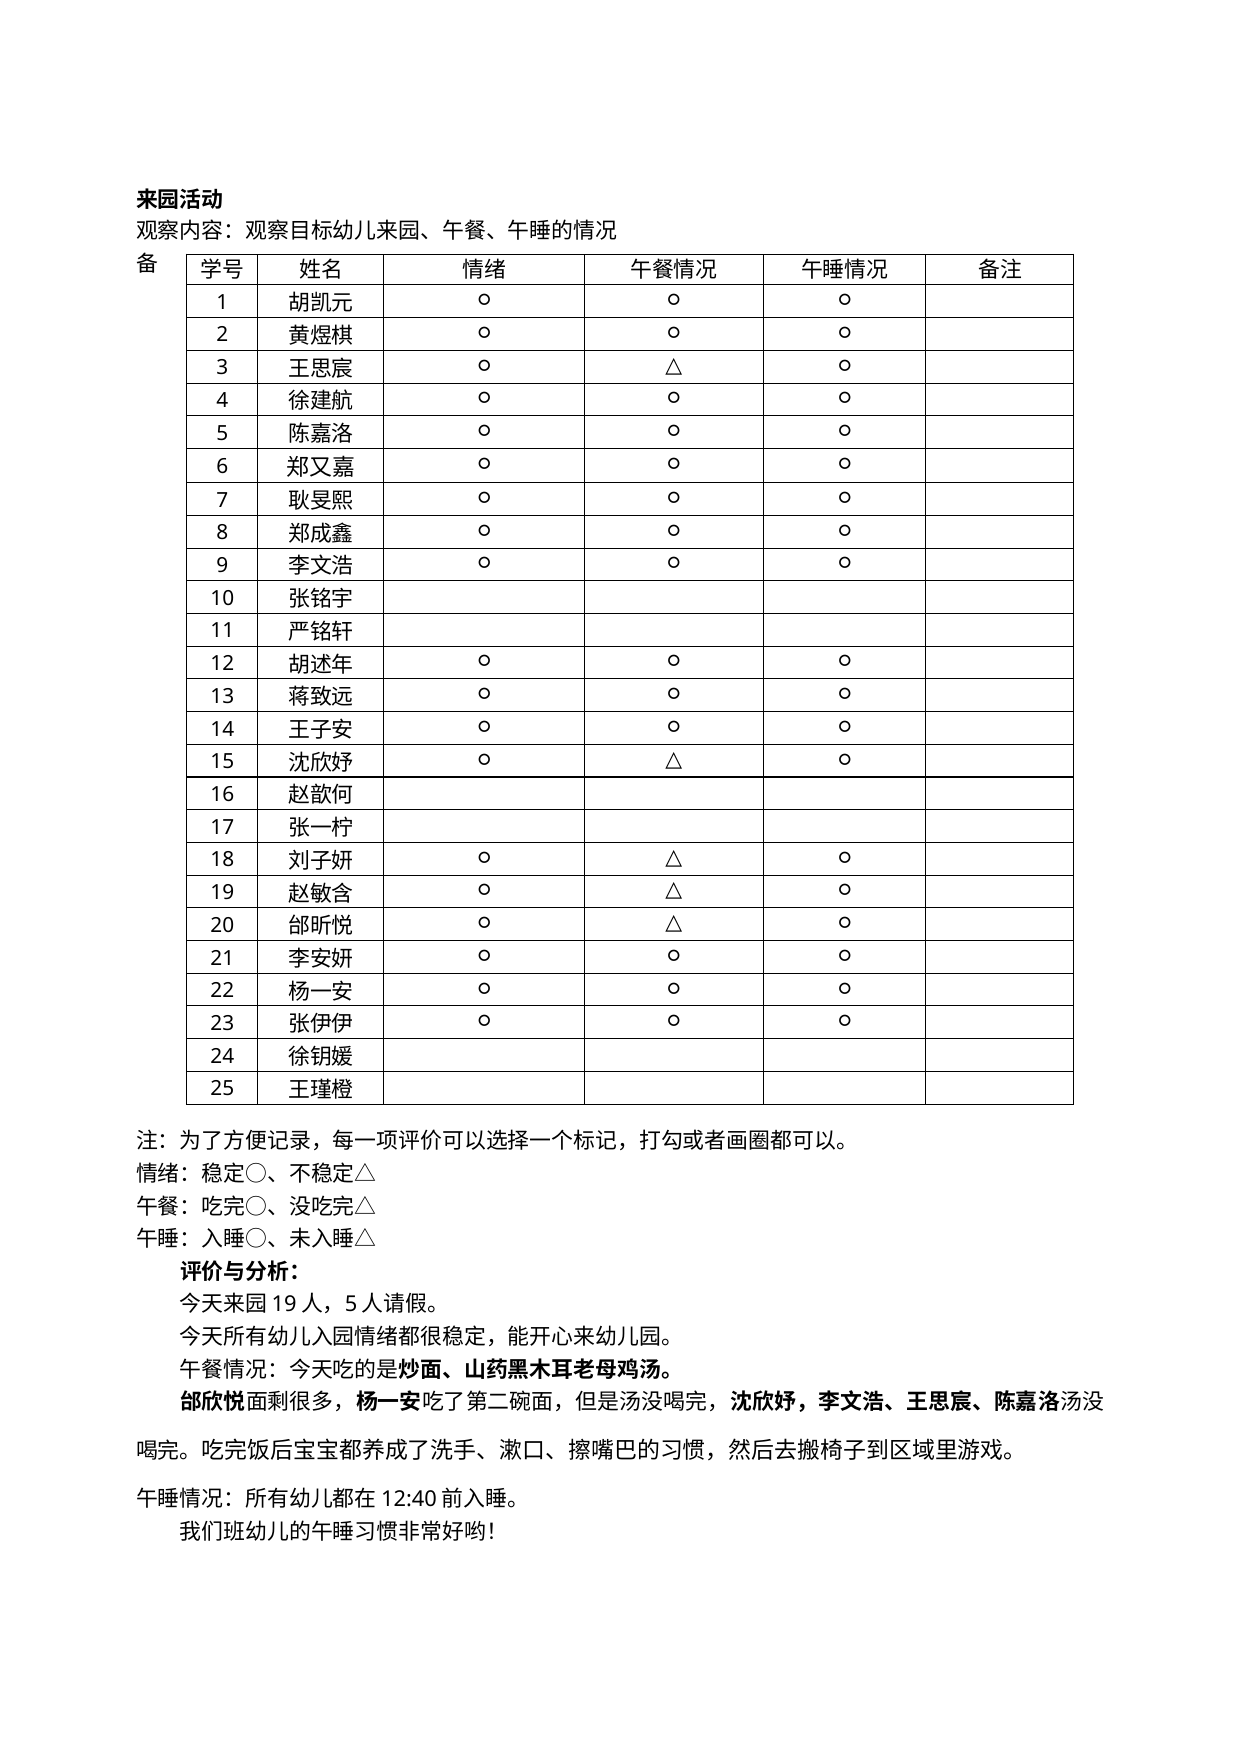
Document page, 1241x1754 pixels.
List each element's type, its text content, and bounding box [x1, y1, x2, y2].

text 今天所有幼儿入园情绪都很稳定，能开心来幼儿园。 [136, 1319, 1104, 1351]
table_cell ○ [764, 974, 925, 1005]
table_cell [926, 679, 1073, 711]
table_cell ○ [384, 516, 584, 547]
table_cell [926, 483, 1073, 515]
table_cell [764, 1039, 925, 1071]
table_cell ○ [585, 679, 763, 711]
table_cell 李安妍 [258, 941, 383, 973]
table_cell ○ [585, 712, 763, 744]
table_cell ○ [764, 483, 925, 515]
table_cell ○ [764, 745, 925, 776]
table_cell [764, 778, 925, 809]
table_cell [926, 285, 1073, 317]
table_cell ○ [764, 416, 925, 448]
text 午餐情况：今天吃的是炒面、山药黑木耳老母鸡汤。 [136, 1351, 1104, 1384]
table_cell [384, 1039, 584, 1071]
table_cell [764, 1072, 925, 1103]
table_cell 张铭宇 [258, 581, 383, 613]
table_cell ○ [764, 351, 925, 382]
table_cell [384, 810, 584, 842]
table_cell ○ [384, 318, 584, 350]
table_header 学号 [187, 255, 257, 284]
table_cell ○ [585, 647, 763, 678]
table_cell 王子安 [258, 712, 383, 744]
table_cell [764, 810, 925, 842]
table_cell ○ [384, 483, 584, 515]
table_cell 19 [187, 876, 257, 907]
table_cell ○ [764, 285, 925, 317]
text 评价与分析： [136, 1254, 1104, 1286]
table_cell [926, 614, 1073, 646]
table_cell [926, 941, 1073, 973]
table_cell ○ [384, 679, 584, 711]
text 来园活动 [136, 181, 1104, 214]
table_cell 杨一安 [258, 974, 383, 1005]
table_header 午餐情况 [585, 255, 763, 284]
table_cell 25 [187, 1072, 257, 1103]
table_cell ○ [384, 285, 584, 317]
table_cell [585, 778, 763, 809]
table_cell △ [585, 908, 763, 940]
table_cell 8 [187, 516, 257, 547]
table_cell ○ [585, 318, 763, 350]
table_cell 7 [187, 483, 257, 515]
table_cell [926, 810, 1073, 842]
table_cell ○ [384, 384, 584, 415]
table_cell ○ [585, 384, 763, 415]
table_cell 18 [187, 843, 257, 874]
table_cell 5 [187, 416, 257, 448]
table_cell 15 [187, 745, 257, 776]
table_cell [926, 778, 1073, 809]
table_cell ○ [384, 908, 584, 940]
table_cell [585, 614, 763, 646]
table_cell 10 [187, 581, 257, 613]
table_cell [926, 384, 1073, 415]
text 邰欣悦面剩很多，杨一安吃了第二碗面，但是汤没喝完，沈欣妤，李文浩、王思宸、陈嘉洛汤没喝完。吃完饭后宝宝都养成了洗手、漱口、擦嘴巴的习惯，然后去搬椅子到区域里游戏。 [136, 1384, 1104, 1481]
table_cell 16 [187, 778, 257, 809]
table_cell ○ [585, 1006, 763, 1038]
table_cell 胡凯元 [258, 285, 383, 317]
table_cell 23 [187, 1006, 257, 1038]
table_cell [764, 614, 925, 646]
table_cell 11 [187, 614, 257, 646]
table_cell 赵歆何 [258, 778, 383, 809]
table_cell [926, 581, 1073, 613]
table_cell ○ [585, 941, 763, 973]
table_cell ○ [585, 549, 763, 580]
table_cell [926, 712, 1073, 744]
table_cell ○ [764, 449, 925, 482]
table_cell 刘子妍 [258, 843, 383, 874]
table_cell ○ [384, 449, 584, 482]
table_cell 17 [187, 810, 257, 842]
table_header 姓名 [258, 255, 383, 284]
table_cell [384, 614, 584, 646]
text 今天来园19人，5人请假。 [136, 1286, 1104, 1319]
table_cell ○ [585, 516, 763, 547]
table_cell ○ [764, 908, 925, 940]
table_header 午睡情况 [764, 255, 925, 284]
table_cell [384, 778, 584, 809]
table_cell ○ [764, 876, 925, 907]
table_cell [764, 581, 925, 613]
table_cell ○ [585, 449, 763, 482]
table_cell [926, 745, 1073, 776]
table_cell [926, 1006, 1073, 1038]
table_cell 12 [187, 647, 257, 678]
table_cell 21 [187, 941, 257, 973]
table_cell [926, 647, 1073, 678]
table_header 备注 [926, 255, 1073, 284]
table_cell [926, 449, 1073, 482]
table_cell ○ [764, 318, 925, 350]
table_cell 13 [187, 679, 257, 711]
text 情绪：稳定○、不稳定△ [136, 1156, 1104, 1189]
table_cell 耿旻熙 [258, 483, 383, 515]
table_cell △ [585, 351, 763, 382]
table_cell △ [585, 745, 763, 776]
text 午睡：入睡○、未入睡△ [136, 1221, 1104, 1254]
table_cell ○ [764, 516, 925, 547]
table_cell ○ [384, 647, 584, 678]
table_cell ○ [384, 974, 584, 1005]
table_cell ○ [384, 416, 584, 448]
table_cell 3 [187, 351, 257, 382]
table_cell 蒋致远 [258, 679, 383, 711]
table_cell [926, 1072, 1073, 1103]
table_cell 4 [187, 384, 257, 415]
table_cell ○ [764, 679, 925, 711]
table_cell ○ [384, 549, 584, 580]
table_cell ○ [384, 941, 584, 973]
table_header 情绪 [384, 255, 584, 284]
table_cell ○ [764, 941, 925, 973]
table_cell [926, 908, 1073, 940]
table_cell △ [585, 843, 763, 874]
table_cell [926, 843, 1073, 874]
table_cell [926, 351, 1073, 382]
table_cell 郑成鑫 [258, 516, 383, 547]
table_cell [384, 581, 584, 613]
text 午餐：吃完○、没吃完△ [136, 1189, 1104, 1221]
table_cell [926, 1039, 1073, 1071]
table_cell 王思宸 [258, 351, 383, 382]
table_cell 9 [187, 549, 257, 580]
table_cell ○ [384, 712, 584, 744]
table_cell ○ [585, 416, 763, 448]
table_cell [926, 416, 1073, 448]
text 我们班幼儿的午睡习惯非常好哟！ [136, 1514, 1104, 1546]
table_cell [585, 581, 763, 613]
table_cell 胡述年 [258, 647, 383, 678]
table_cell 22 [187, 974, 257, 1005]
table_cell 李文浩 [258, 549, 383, 580]
table_cell 2 [187, 318, 257, 350]
table_cell [585, 810, 763, 842]
table_cell [585, 1039, 763, 1071]
table_cell 20 [187, 908, 257, 940]
table_cell 严铭轩 [258, 614, 383, 646]
table_cell [926, 974, 1073, 1005]
text 备注：为了方便记录，每一项评价可以选择一个标记，打勾或者画圈都可以。 [136, 246, 1104, 1156]
table_cell 张伊伊 [258, 1006, 383, 1038]
table_cell 徐建航 [258, 384, 383, 415]
table_cell ○ [764, 647, 925, 678]
table_cell 1 [187, 285, 257, 317]
table_cell ○ [585, 285, 763, 317]
table_cell [926, 876, 1073, 907]
table_cell ○ [384, 1006, 584, 1038]
text 观察内容：观察目标幼儿来园、午餐、午睡的情况 [136, 214, 1104, 246]
table_cell [384, 1072, 584, 1103]
table_cell [926, 549, 1073, 580]
table_cell 郑又嘉 [258, 449, 383, 482]
table_cell 黄煜棋 [258, 318, 383, 350]
text 午睡情况：所有幼儿都在12:40前入睡。 [136, 1481, 1104, 1514]
table_cell ○ [384, 876, 584, 907]
table_cell ○ [384, 351, 584, 382]
table_cell ○ [384, 843, 584, 874]
table_cell 徐钥媛 [258, 1039, 383, 1071]
table_cell ○ [585, 483, 763, 515]
table_cell 王瑾橙 [258, 1072, 383, 1103]
table_cell ○ [764, 1006, 925, 1038]
table_cell ○ [764, 712, 925, 744]
table_cell 6 [187, 449, 257, 482]
table_cell △ [585, 876, 763, 907]
table_cell [926, 516, 1073, 547]
table_cell ○ [764, 843, 925, 874]
table_cell ○ [585, 974, 763, 1005]
table_cell ○ [384, 745, 584, 776]
table_cell 赵敏含 [258, 876, 383, 907]
table_cell 14 [187, 712, 257, 744]
table_cell 陈嘉洛 [258, 416, 383, 448]
table_cell 24 [187, 1039, 257, 1071]
table_cell 邰昕悦 [258, 908, 383, 940]
table_cell 沈欣妤 [258, 745, 383, 776]
table_cell [585, 1072, 763, 1103]
table_cell [926, 318, 1073, 350]
table_cell ○ [764, 549, 925, 580]
table_cell ○ [764, 384, 925, 415]
table_cell 张一柠 [258, 810, 383, 842]
